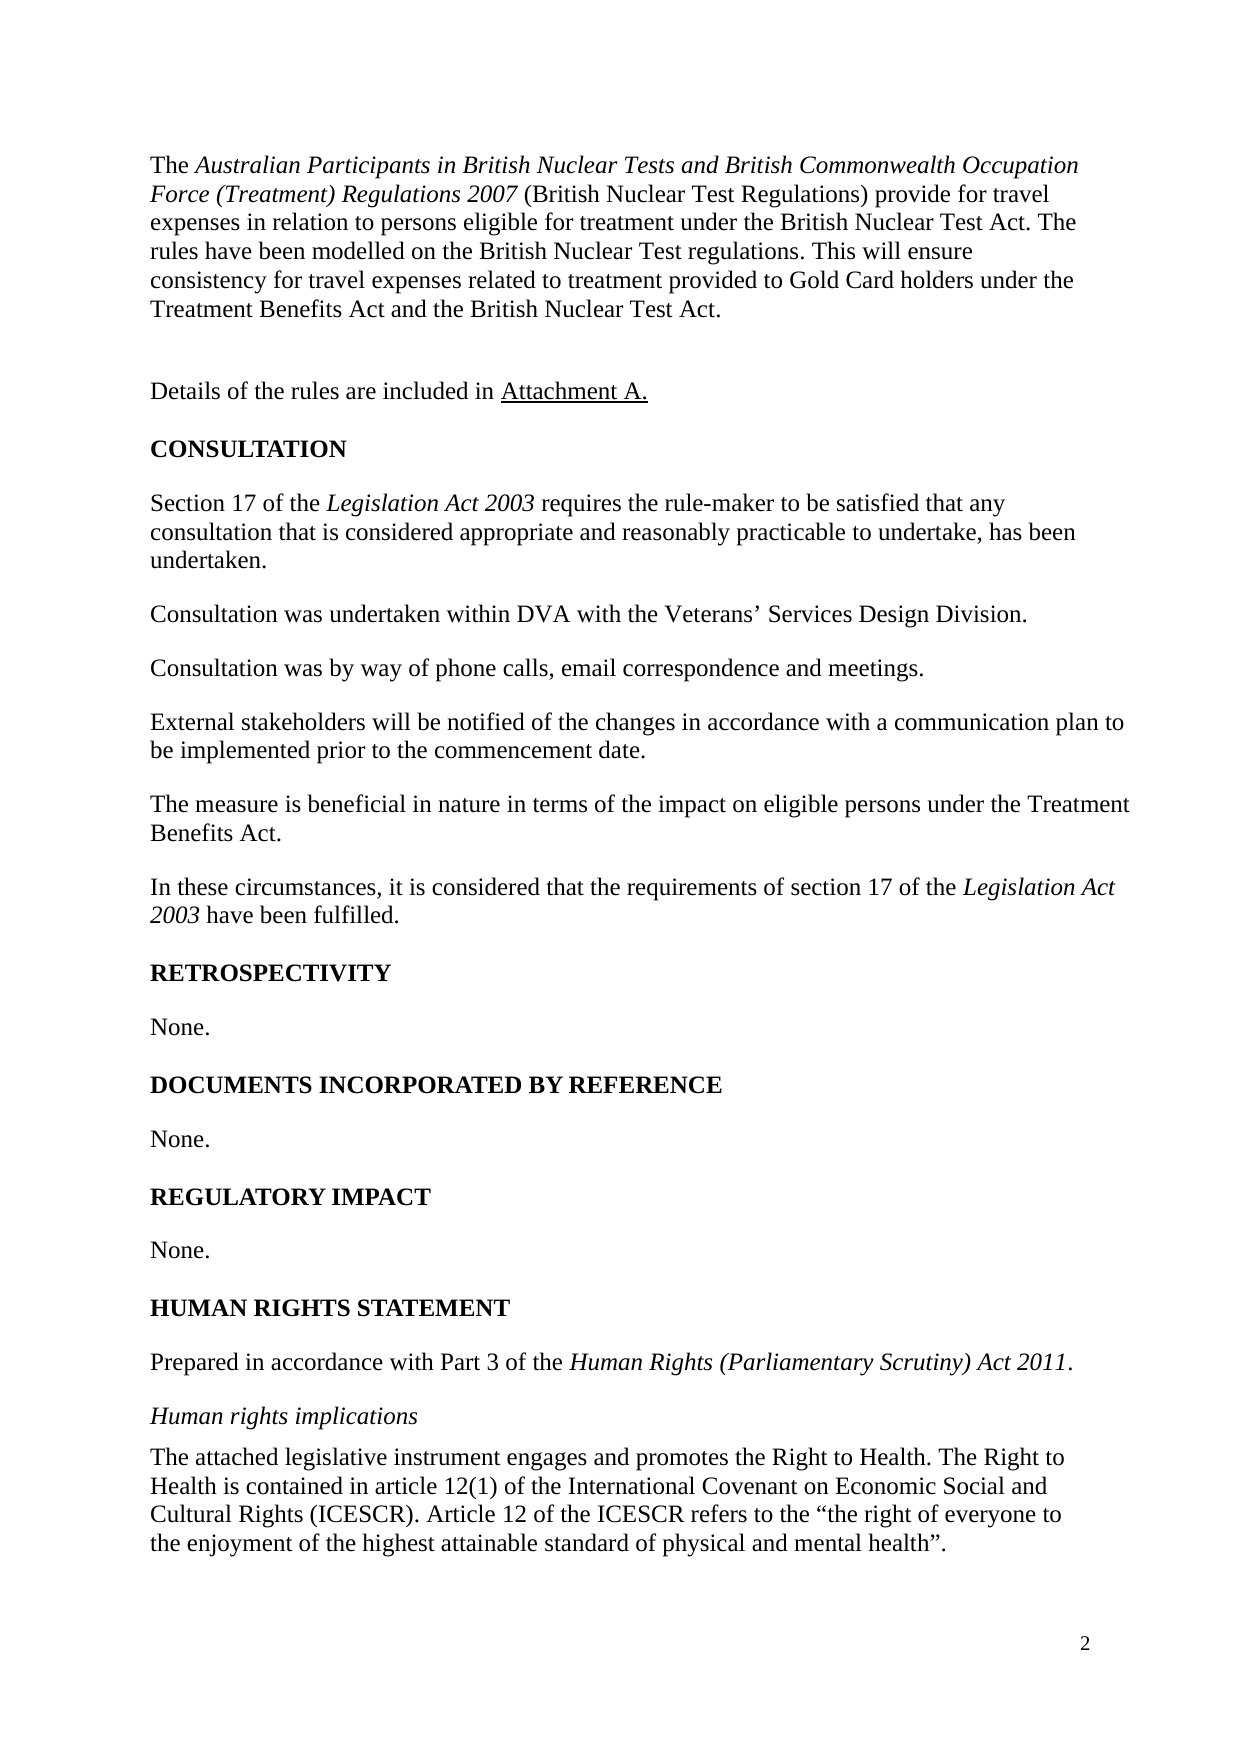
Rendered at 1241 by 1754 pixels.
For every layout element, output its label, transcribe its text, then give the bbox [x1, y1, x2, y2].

text None. [150, 1235, 1090, 1264]
text HUMAN RIGHTS STATEMENT [150, 1293, 1090, 1322]
text Prepared in accordance with Part 3 of the Human Rights (Parliamentary Scrutiny) Act 2011. [150, 1347, 1090, 1376]
text None. [150, 1012, 1090, 1041]
text None. [150, 1124, 1090, 1152]
text Section 17 of the Legislation Act 2003 requires the rule-maker to be satisfied that any consultation that is considered appropriate and reasonably practicable to undertake, has been undertaken. [150, 488, 1090, 574]
text Human rights implications [150, 1401, 1090, 1429]
text External stakeholders will be notified of the changes in accordance with a communication plan to be implemented prior to the commencement date. [150, 707, 1149, 764]
text In these circumstances, it is considered that the requirements of section 17 of the Legislation Act 2003 have been fulfilled. [150, 872, 1149, 929]
text The Australian Participants in British Nuclear Tests and British Commonwealth Occupation Force (Treatment) Regulations 2007 (British Nuclear Test Regulations) provide for travel expenses in relation to persons eligible for treatment under the British Nuclear Test Act. The rules have been modelled on the British Nuclear Test regulations. This will ensure consistency for travel expenses related to treatment provided to Gold Card holders under the Treatment Benefits Act and the British Nuclear Test Act. [150, 150, 1090, 322]
text Consultation was undertaken within DVA with the Veterans’ Services Design Division. [150, 599, 1090, 628]
text Consultation was by way of phone calls, email correspondence and meetings. [150, 653, 1149, 682]
text REGULATORY IMPACT [150, 1182, 1090, 1210]
text CONSULTATION [150, 434, 1090, 463]
text The attached legislative instrument engages and promotes the Right to Health. The Right to Health is contained in article 12(1) of the International Covenant on Economic Social and Cultural Rights (ICESCR). Article 12 of the ICESCR refers to the “the right of everyone to the enjoyment of the highest attainable standard of physical and mental health”. [150, 1442, 1090, 1557]
text RETROSPECTIVITY [150, 958, 1090, 987]
text Details of the rules are included in Attachment A. [150, 376, 1090, 405]
text DOCUMENTS INCORPORATED BY REFERENCE [150, 1070, 1090, 1099]
text The measure is beneficial in nature in terms of the impact on eligible persons under the Treatment Benefits Act. [150, 789, 1149, 847]
